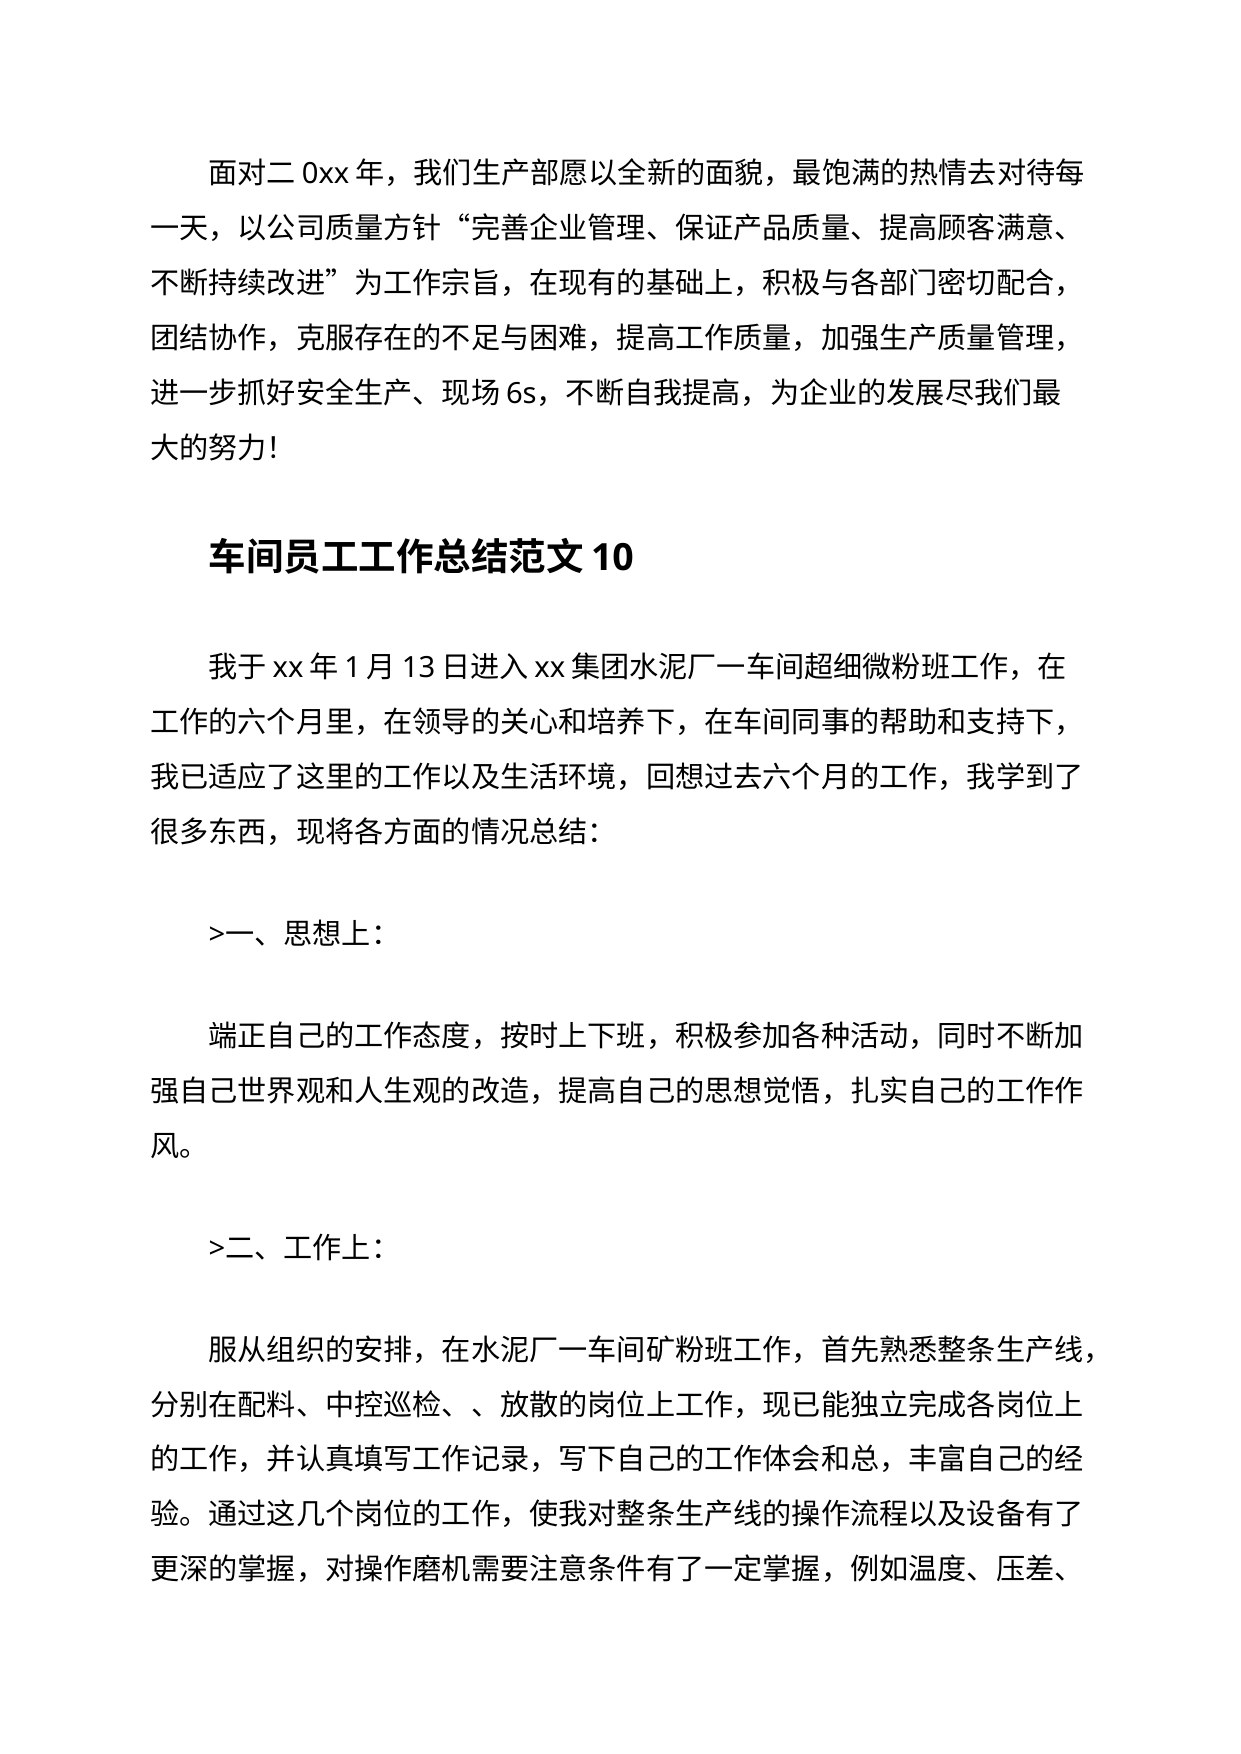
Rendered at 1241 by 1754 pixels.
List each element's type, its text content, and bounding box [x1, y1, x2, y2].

text >二、工作上： [150, 1224, 1090, 1267]
text 我于xx年1月13日进入xx集团水泥厂一车间超细微粉班工作，在工作的六个月里，在领导的关心和培养下，在车间同事的帮助和支持下，我已适应了这里的工作以及生活环境，回想过去六个月的工作，我学到了很多东西，现将各方面的情况总结： [150, 644, 1090, 851]
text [150, 1326, 1090, 1588]
text 车间员工工作总结范文10 [150, 526, 1090, 581]
text 面对二0xx年，我们生产部愿以全新的面貌，最饱满的热情去对待每一天，以公司质量方针“完善企业管理、保证产品质量、提高顾客满意、不断持续改进”为工作宗旨，在现有的基础上，积极与各部门密切配合，团结协作，克服存在的不足与困难，提高工作质量，加强生产质量管理，进一步抓好安全生产、现场6s，不断自我提高，为企业的发展尽我们最大的努力！ [150, 150, 1090, 467]
text >一、思想上： [150, 911, 1090, 953]
text 端正自己的工作态度，按时上下班，积极参加各种活动，同时不断加强自己世界观和人生观的改造，提高自己的思想觉悟，扎实自己的工作作风。 [150, 1013, 1090, 1165]
